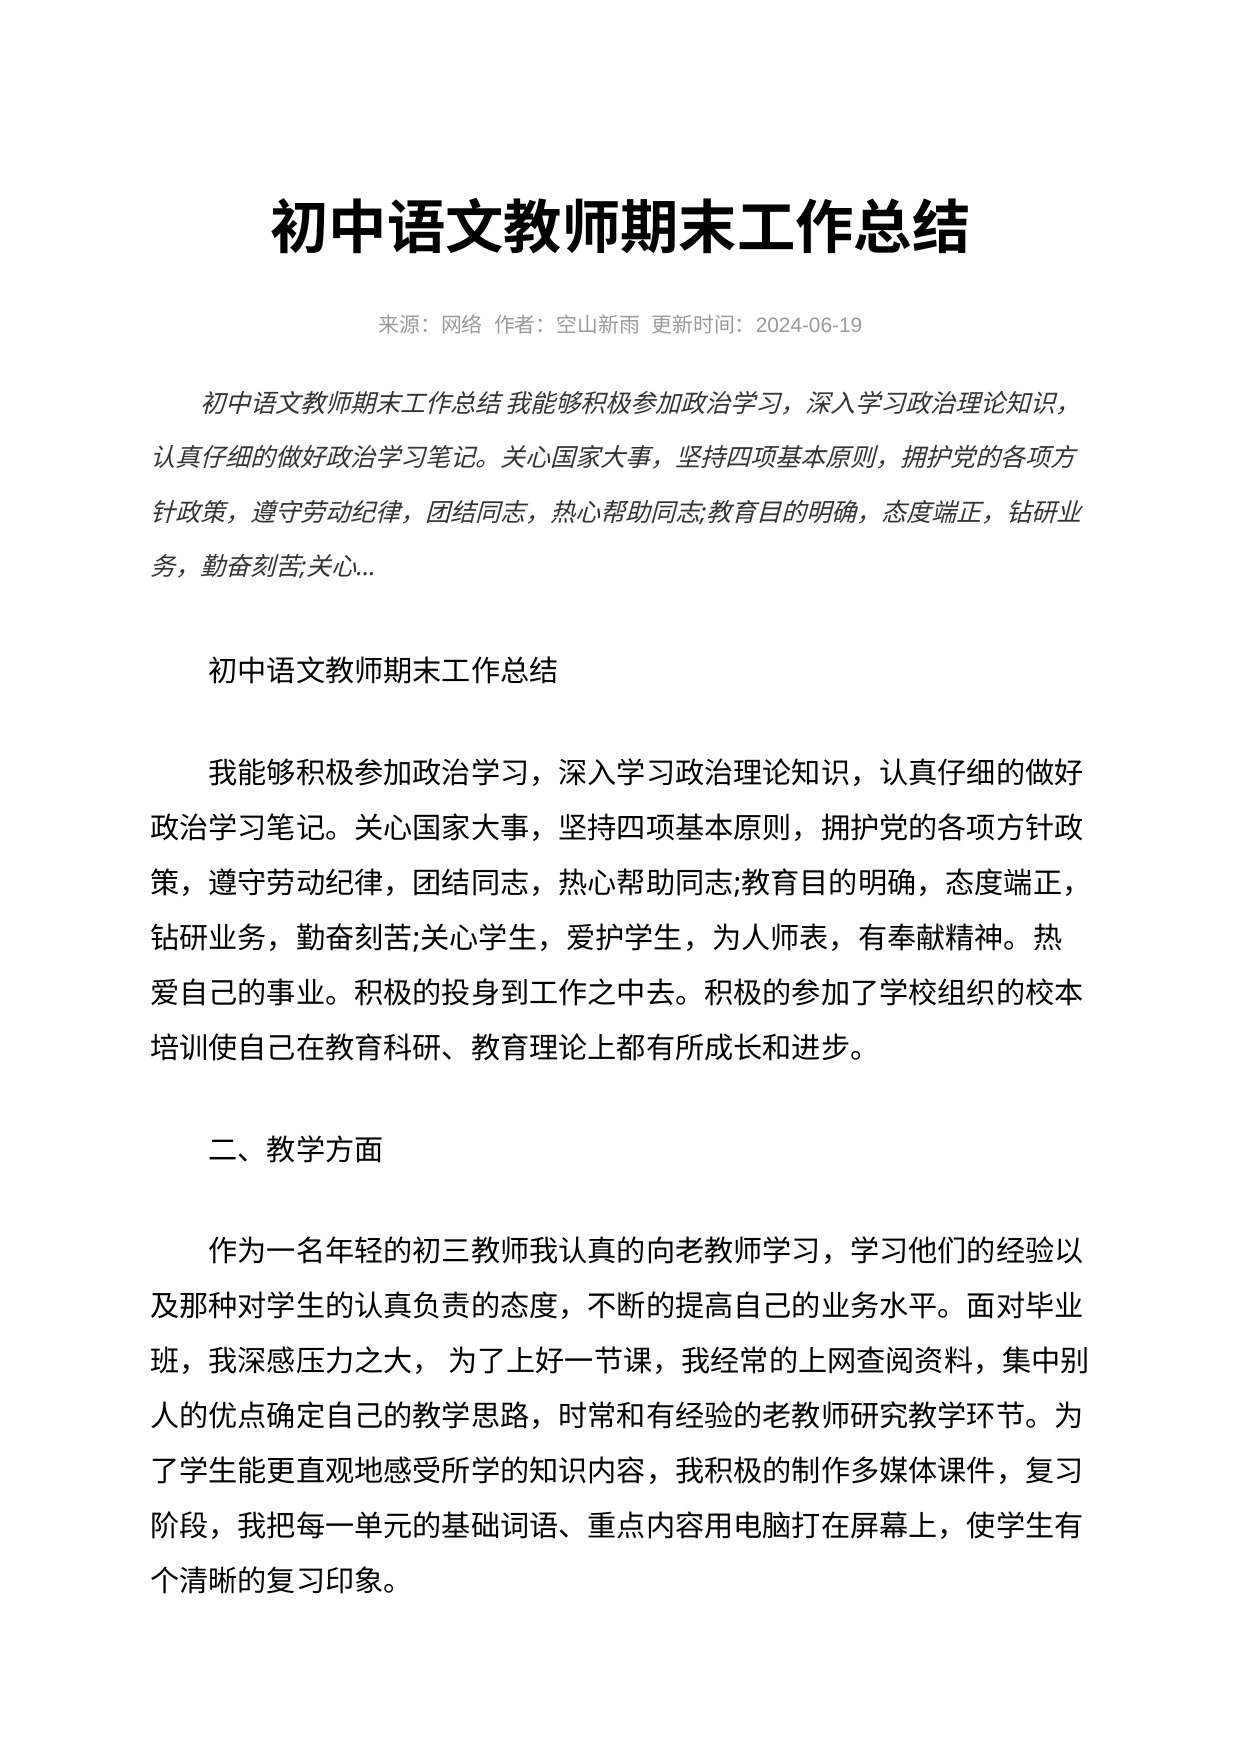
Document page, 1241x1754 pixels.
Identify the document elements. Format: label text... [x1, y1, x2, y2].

text 作为一名年轻的初三教师我认真的向老教师学习，学习他们的经验以及那种对学生的认真负责的态度，不断的提高自己的业务水平。面对毕业班，我深感压力之大， 为了上好一节课，我经常的上网查阅资料，集中别人的优点确定自己的教学思路，时常和有经验的老教师研究教学环节。为了学生能更直观地感受所学的知识内容，我积极的制作多媒体课件，复习阶段，我把每一单元的基础词语、重点内容用电脑打在屏幕上，使学生有个清晰的复习印象。 [150, 1228, 1090, 1599]
text 初中语文教师期末工作总结 我能够积极参加政治学习，深入学习政治理论知识，认真仔细的做好政治学习笔记。关心国家大事，坚持四项基本原则，拥护党的各项方针政策，遵守劳动纪律，团结同志，热心帮助同志;教育目的明确，态度端正，钻研业务，勤奋刻苦;关心... [150, 383, 1090, 583]
text 初中语文教师期末工作总结 [150, 648, 1090, 690]
subtitle 初中语文教师期末工作总结 [150, 181, 1090, 266]
text 来源：网络 作者：空山新雨 更新时间：2024-06-19 [150, 313, 1090, 337]
text 我能够积极参加政治学习，深入学习政治理论知识，认真仔细的做好政治学习笔记。关心国家大事，坚持四项基本原则，拥护党的各项方针政策，遵守劳动纪律，团结同志，热心帮助同志;教育目的明确，态度端正，钻研业务，勤奋刻苦;关心学生，爱护学生，为人师表，有奉献精神。热爱自己的事业。积极的投身到工作之中去。积极的参加了学校组织的校本培训使自己在教育科研、教育理论上都有所成长和进步。 [150, 749, 1090, 1067]
text 二、教学方面 [150, 1126, 1090, 1168]
